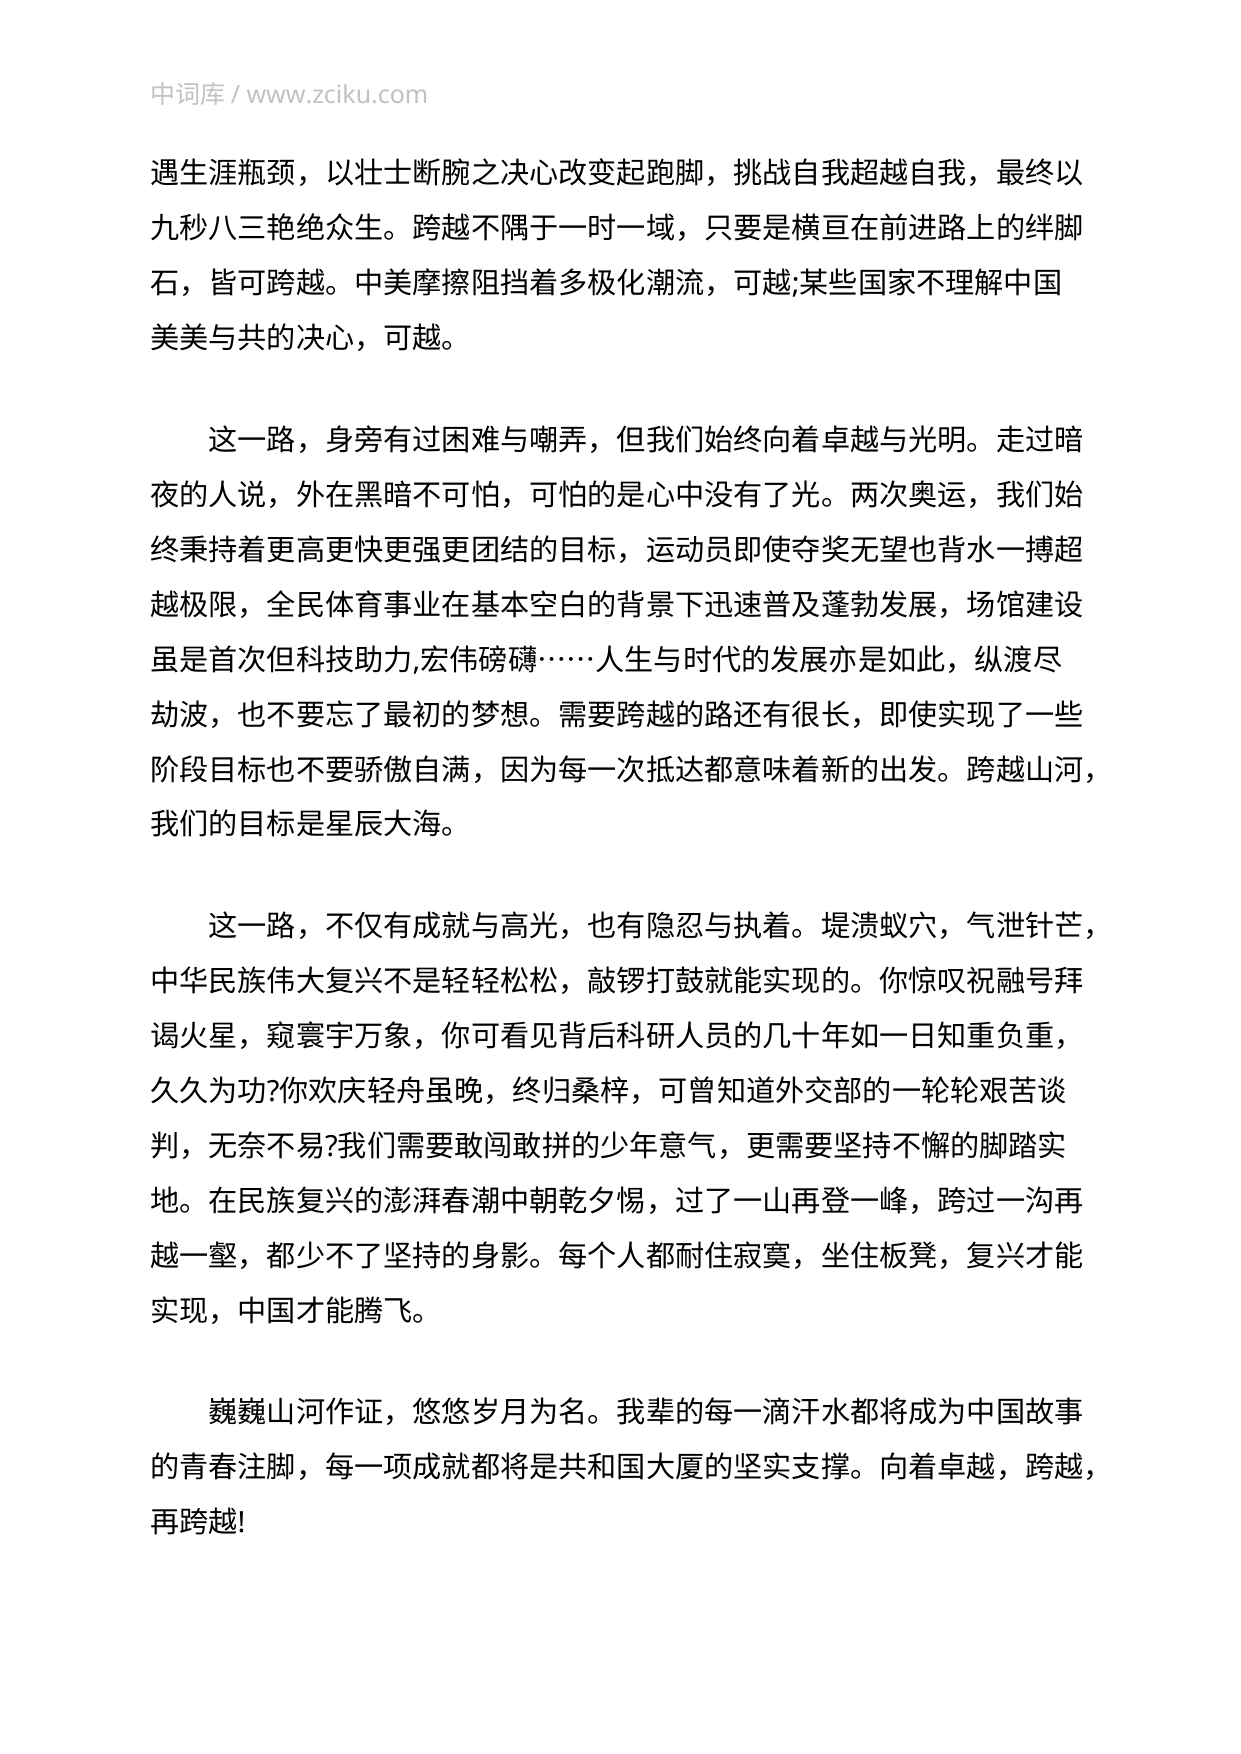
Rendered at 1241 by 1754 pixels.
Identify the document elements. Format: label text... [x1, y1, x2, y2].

text 这一路，身旁有过困难与嘲弄，但我们始终向着卓越与光明。走过暗夜的人说，外在黑暗不可怕，可怕的是心中没有了光。两次奥运，我们始终秉持着更高更快更强更团结的目标，运动员即使夺奖无望也背水一搏超越极限，全民体育事业在基本空白的背景下迅速普及蓬勃发展，场馆建设虽是首次但科技助力,宏伟磅礴……人生与时代的发展亦是如此，纵渡尽劫波，也不要忘了最初的梦想。需要跨越的路还有很长，即使实现了一些阶段目标也不要骄傲自满，因为每一次抵达都意味着新的出发。跨越山河，我们的目标是星辰大海。 [150, 417, 1090, 843]
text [150, 150, 1090, 357]
text 这一路，不仅有成就与高光，也有隐忍与执着。堤溃蚁穴，气泄针芒，中华民族伟大复兴不是轻轻松松，敲锣打鼓就能实现的。你惊叹祝融号拜谒火星，窥寰宇万象，你可看见背后科研人员的几十年如一日知重负重，久久为功?你欢庆轻舟虽晚，终归桑梓，可曾知道外交部的一轮轮艰苦谈判，无奈不易?我们需要敢闯敢拼的少年意气，更需要坚持不懈的脚踏实地。在民族复兴的澎湃春潮中朝乾夕惕，过了一山再登一峰，跨过一沟再越一壑，都少不了坚持的身影。每个人都耐住寂寞，坐住板凳，复兴才能实现，中国才能腾飞。 [150, 903, 1090, 1329]
text 巍巍山河作证，悠悠岁月为名。我辈的每一滴汗水都将成为中国故事的青春注脚，每一项成就都将是共和国大厦的坚实支撑。向着卓越，跨越，再跨越! [150, 1389, 1090, 1541]
